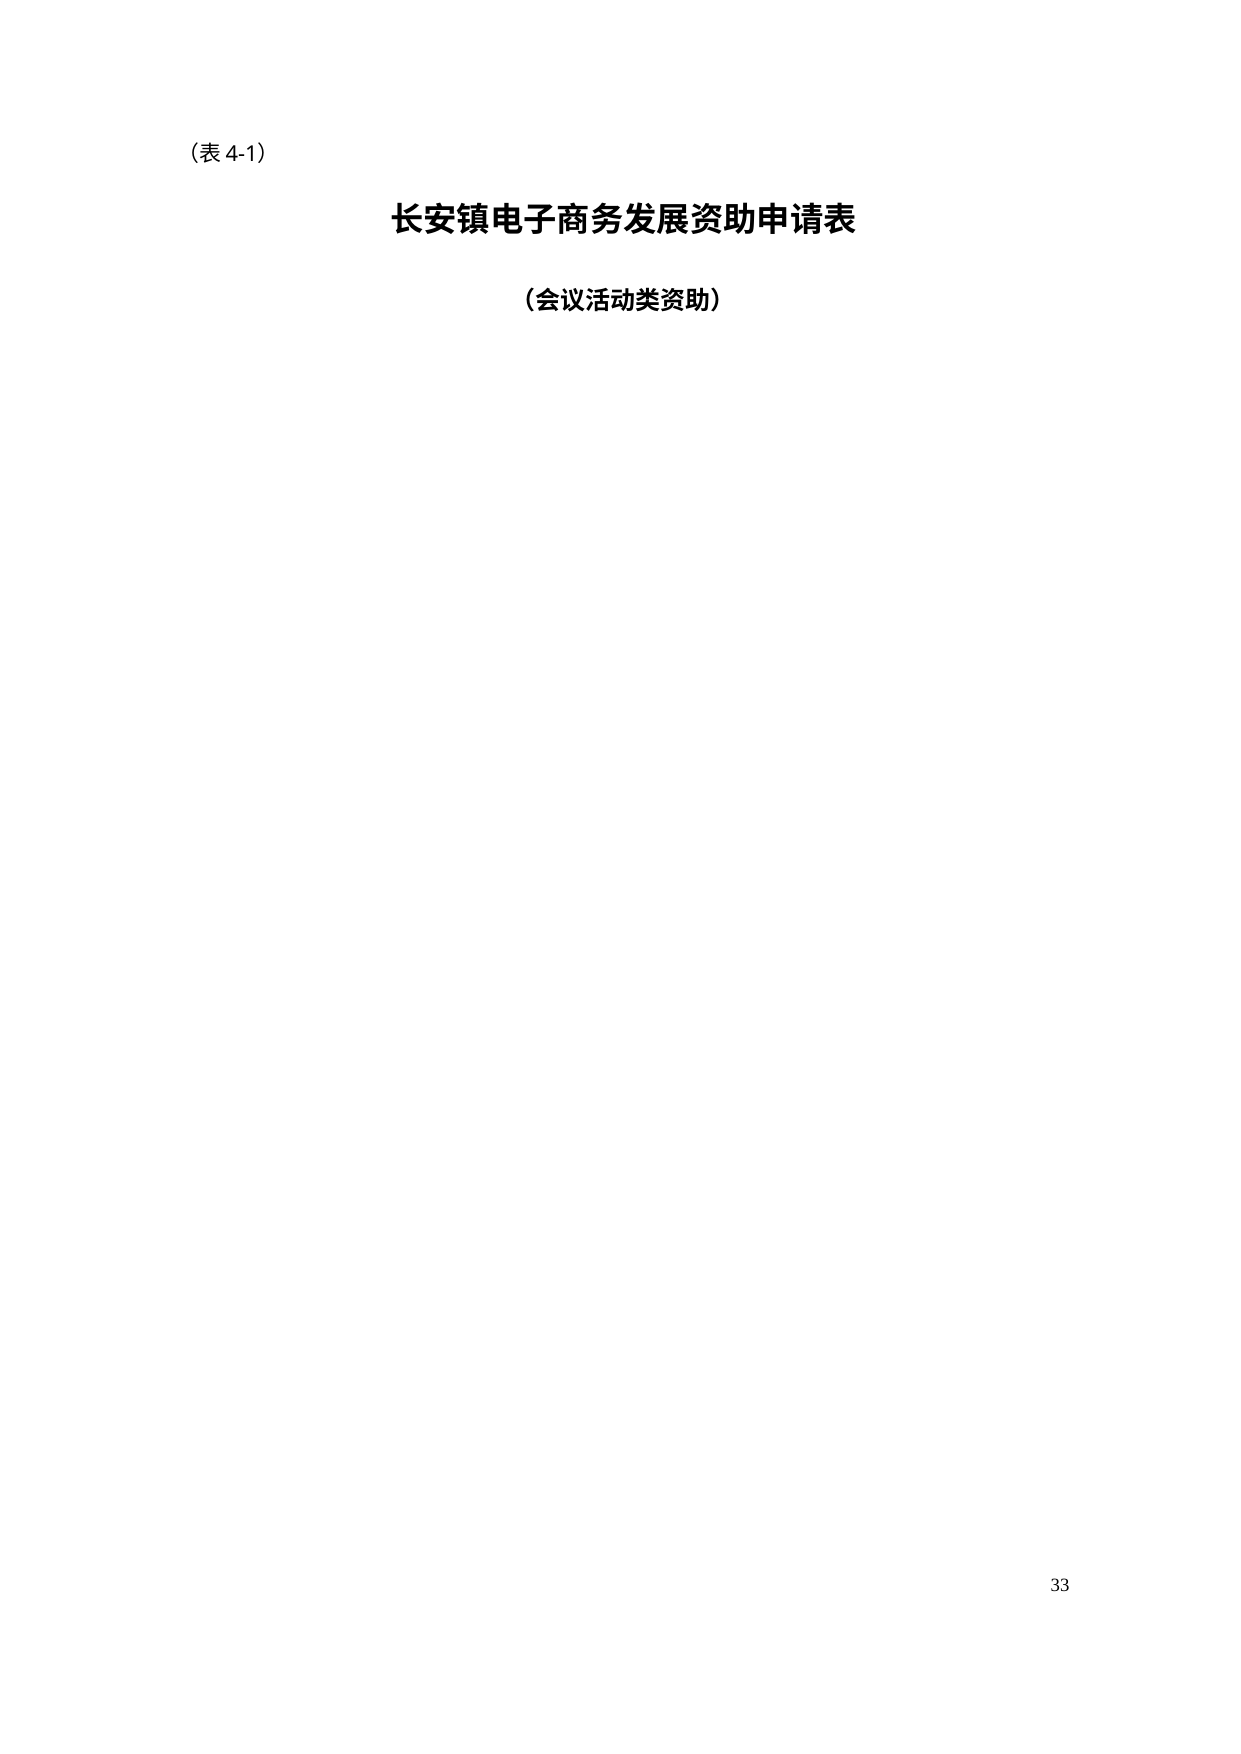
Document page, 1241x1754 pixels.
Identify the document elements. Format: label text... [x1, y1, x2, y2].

list （表4-1） [177, 136, 1069, 168]
list 长安镇电子商务发展资助申请表 [177, 185, 1069, 250]
list （会议活动类资助） [177, 266, 1069, 331]
